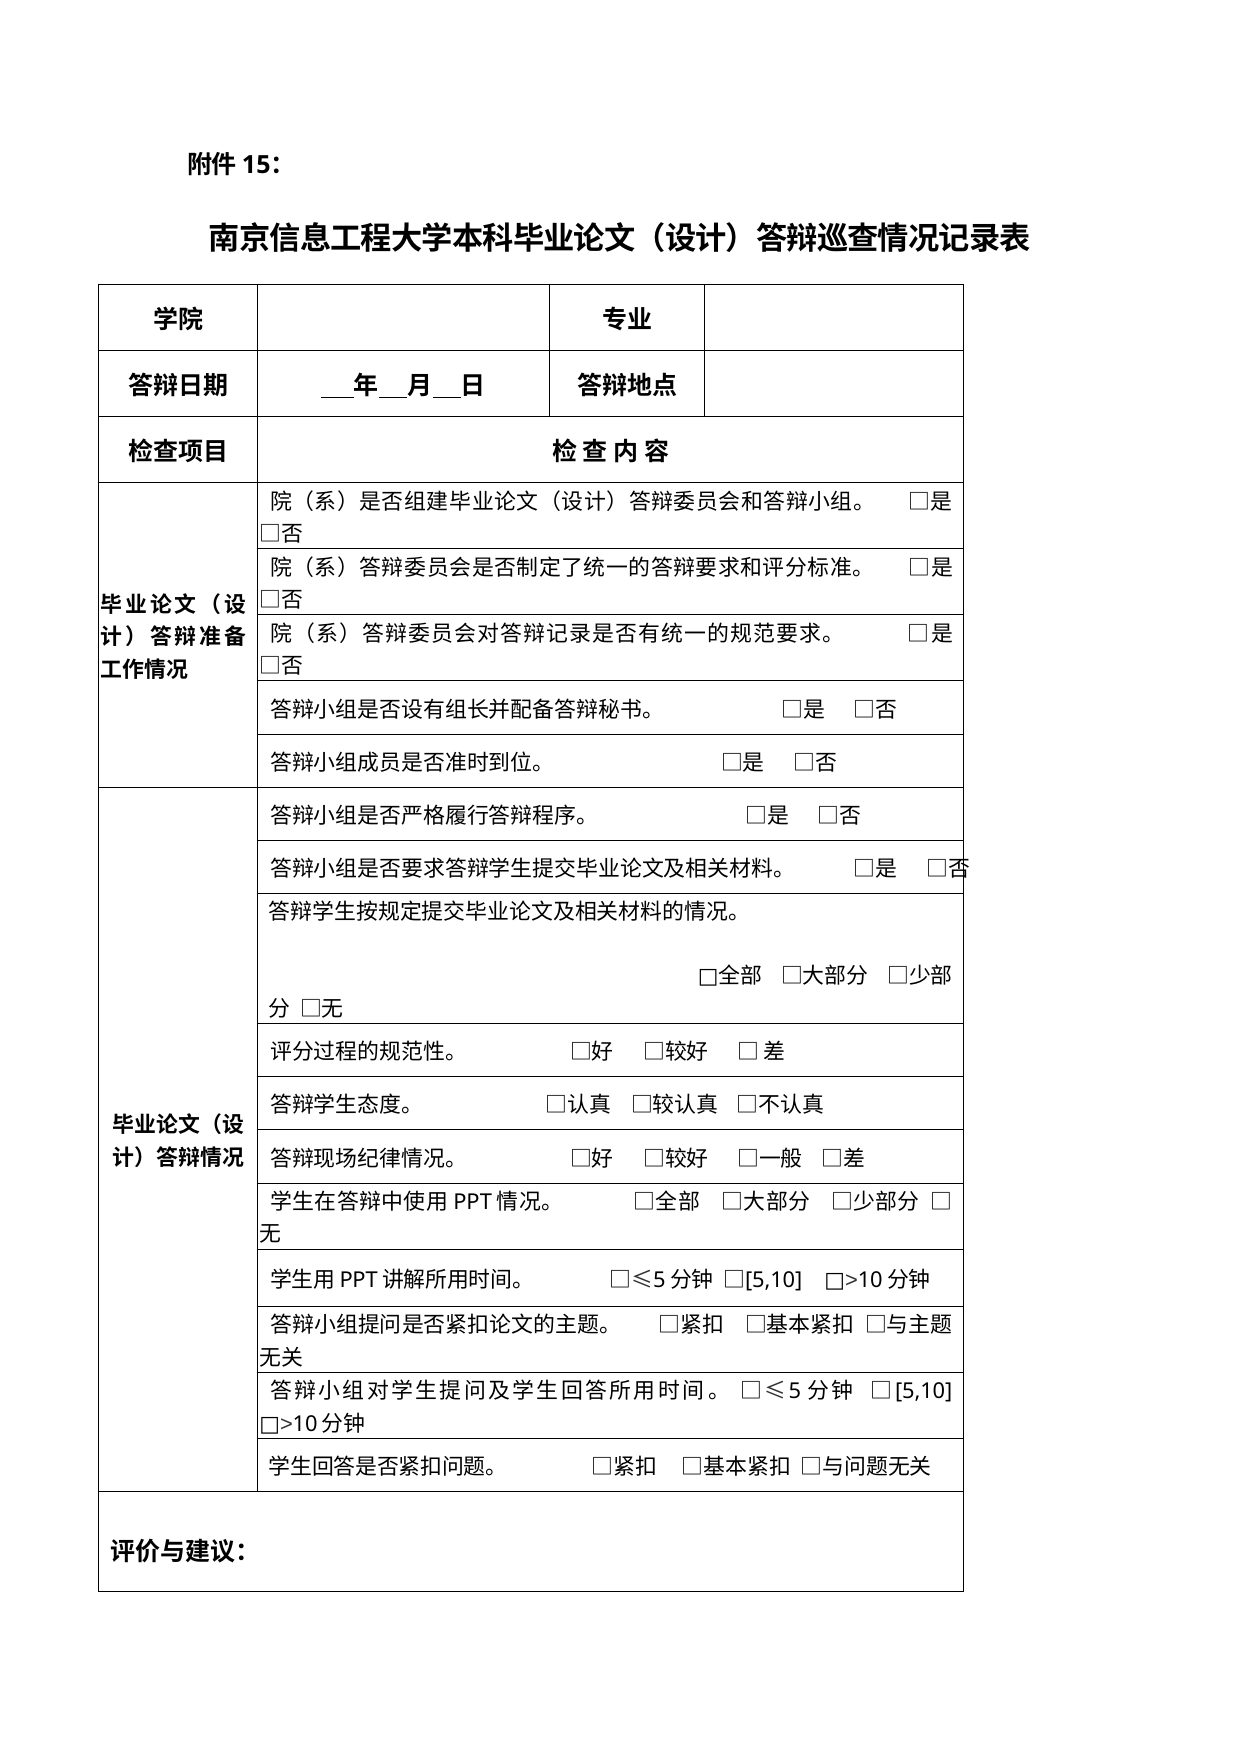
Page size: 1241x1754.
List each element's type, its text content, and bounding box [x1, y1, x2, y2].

table_cell 毕业论文（设计）答辩情况 [99, 788, 257, 1491]
table_cell 答辩现场纪律情况。 □好 □较好 □一般 □差 [258, 1130, 963, 1182]
table_cell 答辩小组成员是否准时到位。 □是 □否 [258, 735, 963, 787]
table_cell 答辩小组是否严格履行答辩程序。 □是 □否 [258, 788, 963, 840]
table_cell 院（系）答辩委员会对答辩记录是否有统一的规范要求。 □是 □否 [258, 615, 963, 680]
table_cell 答辩学生按规定提交毕业论文及相关材料的情况。 □全部 □大部分 □少部分 □无 [258, 894, 963, 1023]
table_cell 答辩小组提问是否紧扣论文的主题。 □紧扣 □基本紧扣 □与主题无关 [258, 1307, 963, 1372]
text 南京信息工程大学本科毕业论文（设计）答辩巡查情况记录表 [187, 203, 1053, 268]
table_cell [99, 1492, 963, 1591]
table_cell 院（系）答辩委员会是否制定了统一的答辩要求和评分标准。 □是 □否 [258, 549, 963, 614]
table_cell 学生用PPT讲解所用时间。 □≤5分钟 □[5,10] □>10分钟 [258, 1250, 963, 1306]
table_header 专业 [550, 285, 704, 350]
table_cell 学生在答辩中使用PPT情况。 □全部 □大部分 □少部分 □无 [258, 1184, 963, 1248]
table_header [258, 285, 549, 350]
table_header [705, 285, 963, 350]
table_cell [705, 351, 963, 416]
table_cell 学生回答是否紧扣问题。 □紧扣 □基本紧扣 □与问题无关 [258, 1439, 963, 1491]
table_cell 答辩学生态度。 □认真 □较认真 □不认真 [258, 1077, 963, 1129]
table_cell 答辩地点 [550, 351, 704, 416]
table_cell 评分过程的规范性。 □好 □较好 □ 差 [258, 1024, 963, 1076]
table_cell 答辩小组对学生提问及学生回答所用时间。 □≤5分钟 □[5,10] □>10分钟 [258, 1373, 963, 1438]
table_cell 年 月 日 [258, 351, 549, 416]
table_cell 答辩小组是否要求答辩学生提交毕业论文及相关材料。 □是 □否 [258, 841, 963, 893]
table_header 学院 [99, 285, 257, 350]
table_cell 检查项目 [99, 417, 257, 482]
table_cell 院（系）是否组建毕业论文（设计）答辩委员会和答辩小组。 □是 □否 [258, 483, 963, 548]
table_cell 检 查 内 容 [258, 417, 963, 482]
table_cell 答辩日期 [99, 351, 257, 416]
table_cell 答辩小组是否设有组长并配备答辩秘书。 □是 □否 [258, 681, 963, 733]
table_cell 毕业论文（设计）答辩准备工作情况 [99, 483, 257, 787]
text 附件15： [187, 130, 1053, 195]
